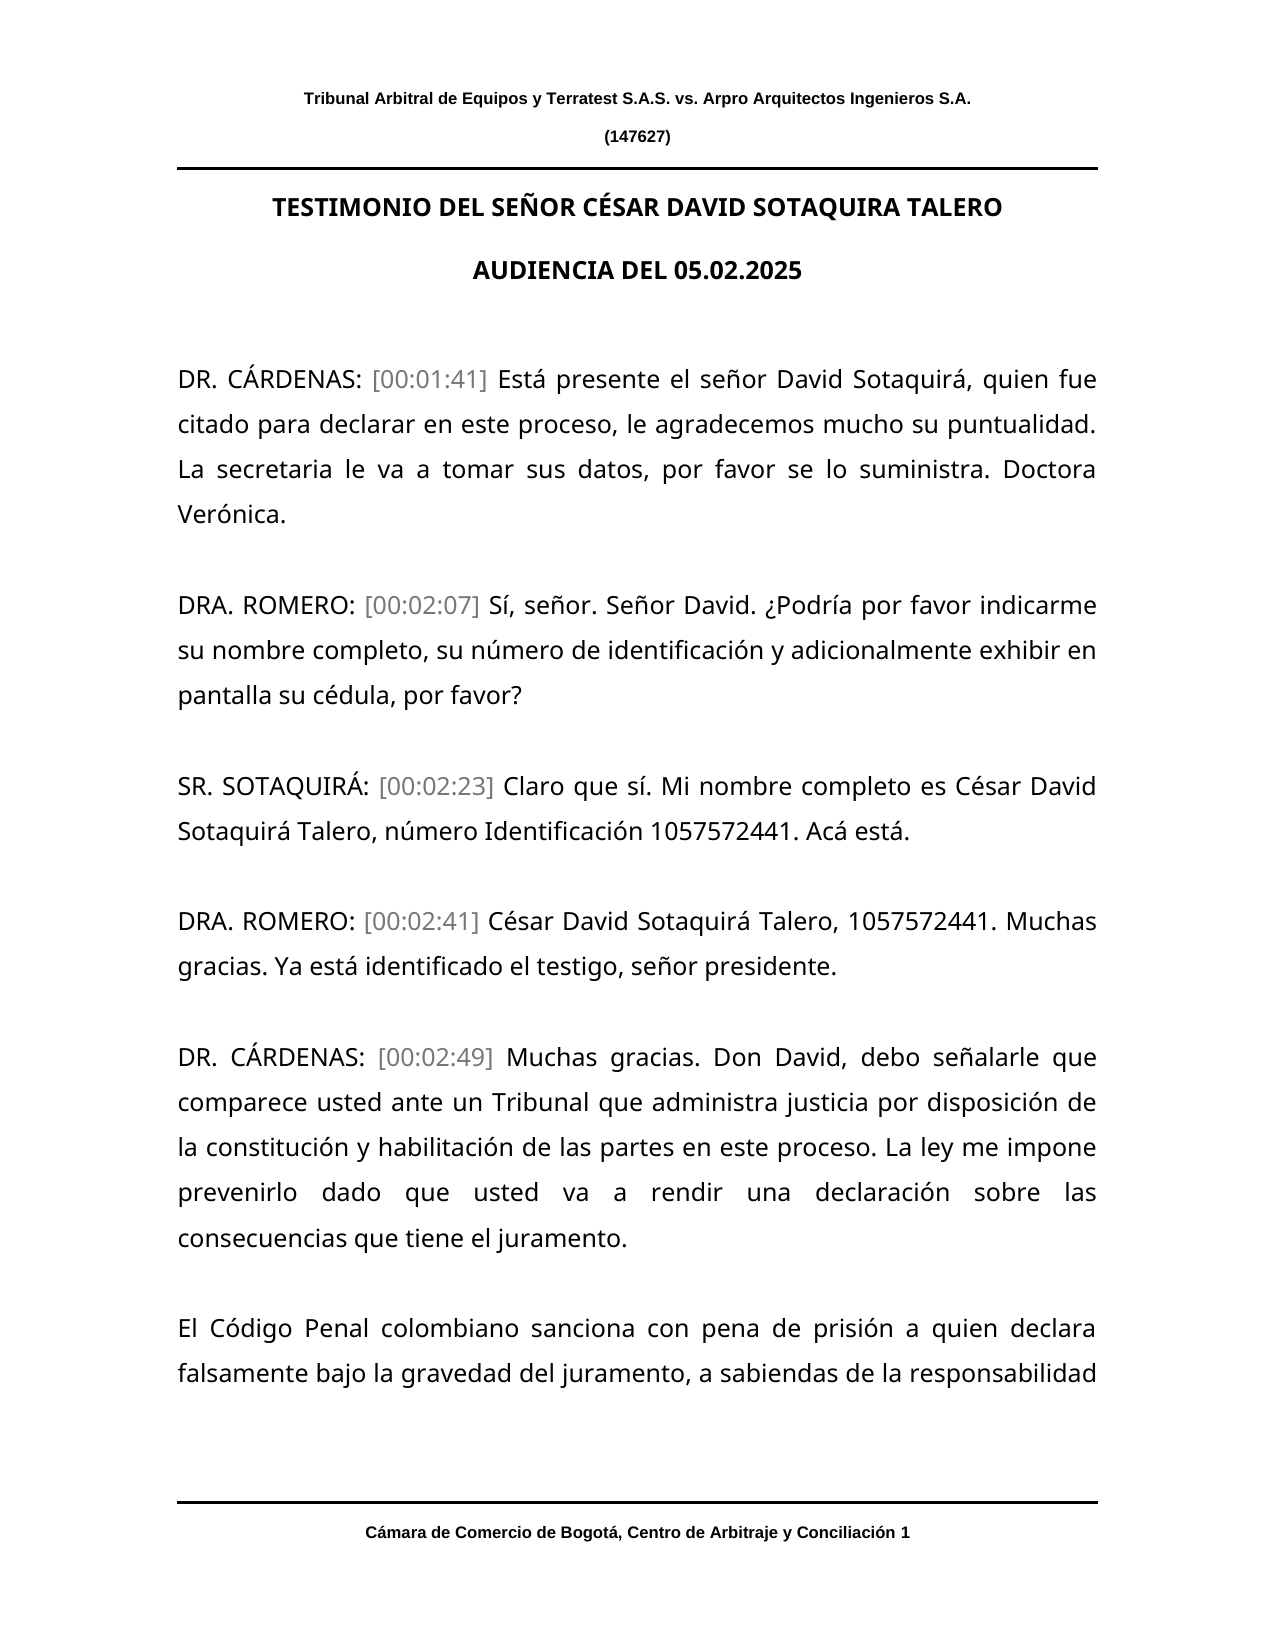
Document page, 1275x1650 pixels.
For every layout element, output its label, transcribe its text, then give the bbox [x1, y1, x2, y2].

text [177, 1311, 1098, 1390]
text DRA. ROMERO: [00:02:41] César David Sotaquirá Talero, 1057572441. Muchas gracias. Ya está identificado el testigo, señor presidente. [177, 904, 1098, 983]
text AUDIENCIA DEL 05.02.2025 [177, 253, 1098, 287]
text DR. CÁRDENAS: [00:02:49] Muchas gracias. Don David, debo señalarle que comparece usted ante un Tribunal que administra justicia por disposición de la constitución y habilitación de las partes en este proceso. La ley me impone prevenirlo dado que usted va a rendir una declaración sobre las consecuencias que tiene el juramento. [177, 1039, 1098, 1254]
text DR. CÁRDENAS: [00:01:41] Está presente el señor David Sotaquirá, quien fue citado para declarar en este proceso, le agradecemos mucho su puntualidad. La secretaria le va a tomar sus datos, por favor se lo suministra. Doctora Verónica. [177, 361, 1098, 531]
text SR. SOTAQUIRÁ: [00:02:23] Claro que sí. Mi nombre completo es César David Sotaquirá Talero, número Identificación 1057572441. Acá está. [177, 768, 1098, 847]
text TESTIMONIO DEL SEÑOR CÉSAR DAVID SOTAQUIRA TALERO [177, 189, 1098, 224]
text DRA. ROMERO: [00:02:07] Sí, señor. Señor David. ¿Podría por favor indicarme su nombre completo, su número de identificación y adicionalmente exhibir en pantalla su cédula, por favor? [177, 587, 1098, 712]
